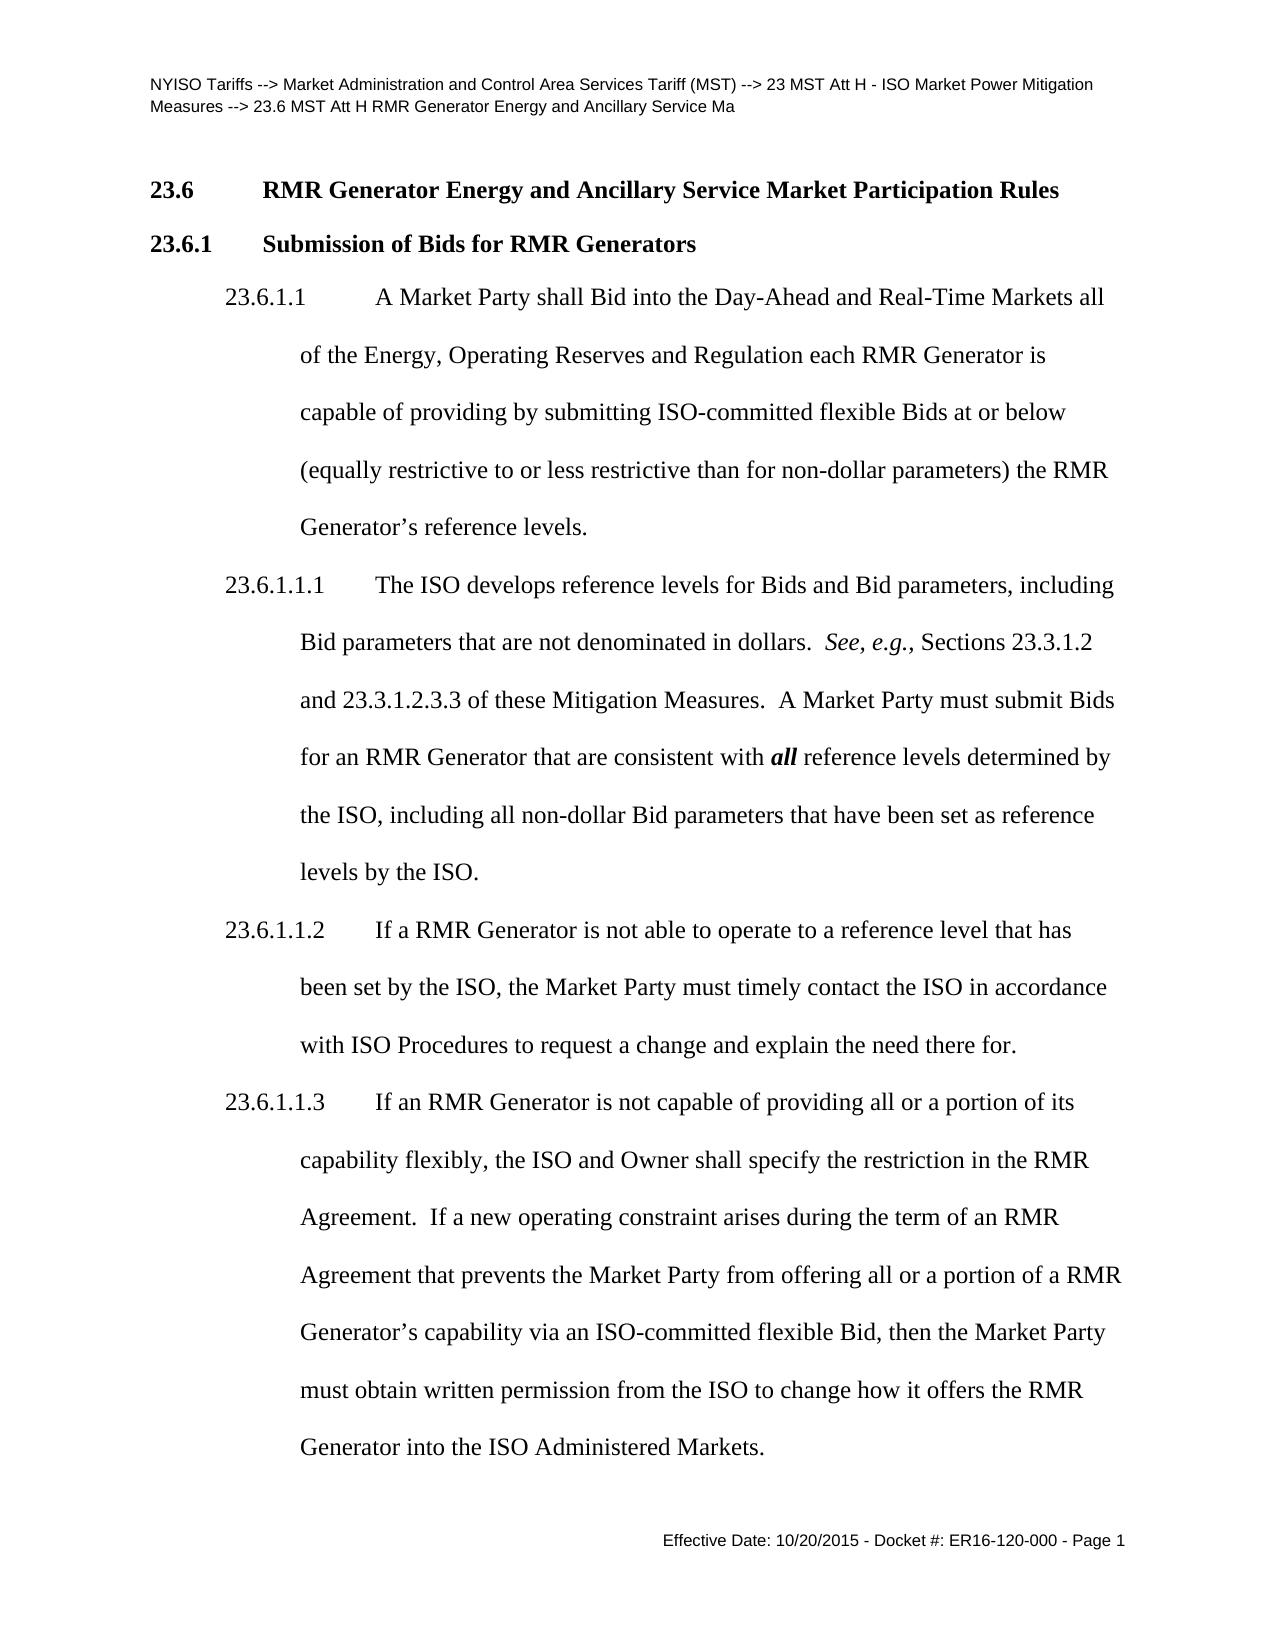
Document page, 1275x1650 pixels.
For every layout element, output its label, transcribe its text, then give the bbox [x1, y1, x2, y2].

text 23.6.1.1.2 If a RMR Generator is not able to operate to a reference level that has been set by the ISO, the Market Party must timely contact the ISO in accordance with ISO Procedures to request a change and explain the need there for. [225, 915, 1125, 1059]
text 23.6.1.1.1 The ISO develops reference levels for Bids and Bid parameters, including Bid parameters that are not denominated in dollars. See, e.g., Sections 23.3.1.2 and 23.3.1.2.3.3 of these Mitigation Measures. A Market Party must submit Bids for an RMR Generator that are consistent with all reference levels determined by the ISO, including all non-dollar Bid parameters that have been set as reference levels by the ISO. [225, 570, 1125, 886]
text 23.6.1.1.3 If an RMR Generator is not capable of providing all or a portion of its capability flexibly, the ISO and Owner shall specify the restriction in the RMR Agreement. If a new operating constraint arises during the term of an RMR Agreement that prevents the Market Party from offering all or a portion of a RMR Generator’s capability via an ISO-committed flexible Bid, then the Market Party must obtain written permission from the ISO to change how it offers the RMR Generator into the ISO Administered Markets. [225, 1087, 1125, 1461]
subtitle 23.6 RMR Generator Energy and Ancillary Service Market Participation Rules [150, 175, 1123, 204]
subtitle 23.6.1 Submission of Bids for RMR Generators [150, 229, 1059, 257]
text 23.6.1.1 A Market Party shall Bid into the Day-Ahead and Real-Time Markets all of the Energy, Operating Reserves and Regulation each RMR Generator is capable of providing by submitting ISO-committed flexible Bids at or below (equally restrictive to or less restrictive than for non-dollar parameters) the RMR Generator’s reference levels. [225, 282, 1125, 541]
